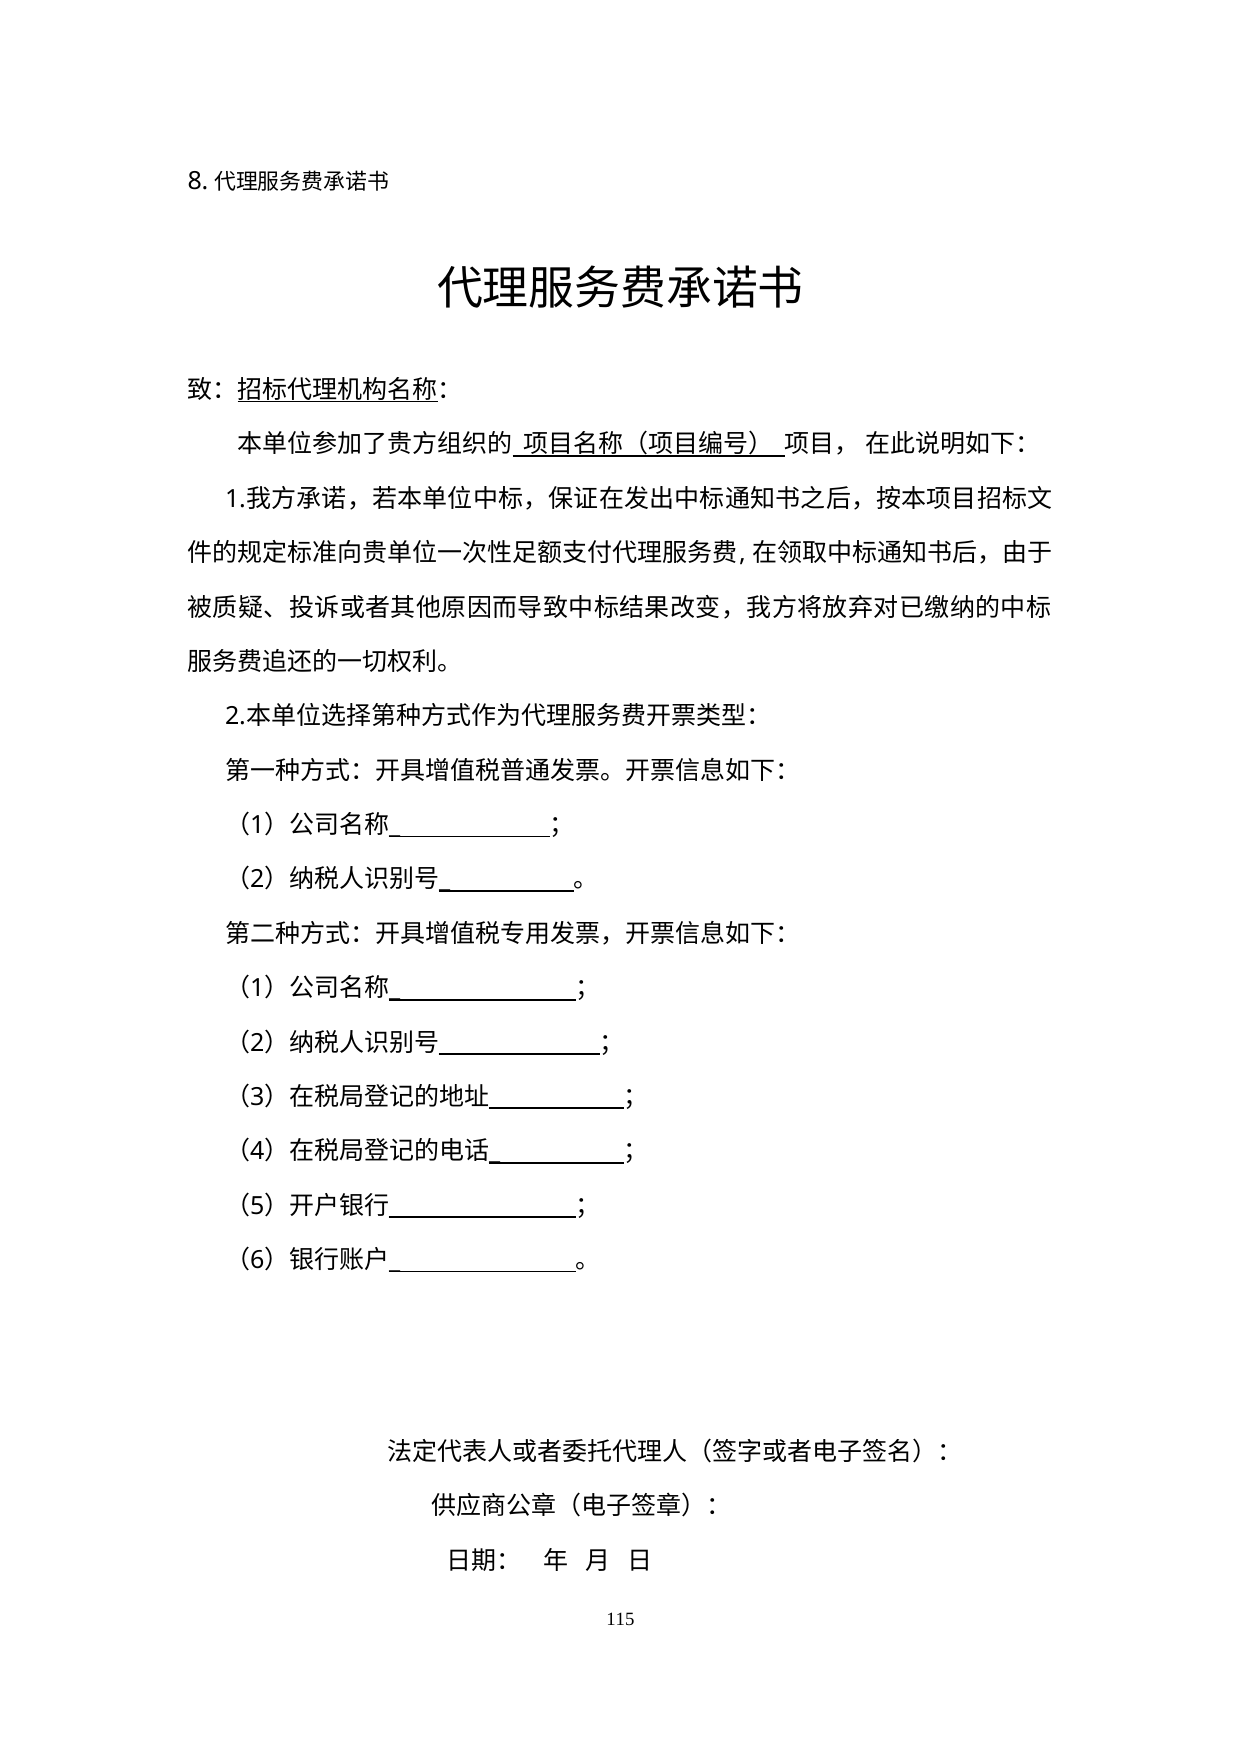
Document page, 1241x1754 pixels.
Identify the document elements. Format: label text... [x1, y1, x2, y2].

text 1.我方承诺，若本单位中标，保证在发出中标通知书之后，按本项目招标文件的规定标准向贵单位一次性足额支付代理服务费, 在领取中标通知书后，由于被质疑、投诉或者其他原因而导致中标结果改变，我方将放弃对已缴纳的中标服务费追还的一切权利。 [187, 478, 1053, 678]
text （6）银行账户_ 。 [187, 1239, 1053, 1276]
text 2.本单位选择第种方式作为代理服务费开票类型： [187, 696, 1053, 732]
text 代理服务费承诺书 [187, 251, 1053, 318]
text （3）在税局登记的地址_ ； [187, 1076, 1053, 1113]
text （2）纳税人识别号_ ； [187, 1022, 1053, 1058]
text （1）公司名称_ ； [187, 968, 1053, 1004]
text （1）公司名称_ ； [187, 804, 1053, 841]
text （2）纳税人识别号_ 。 [187, 859, 1053, 895]
text 本单位参加了贵方组织的 项目名称（项目编号） 项目， 在此说明如下： [187, 424, 1053, 460]
text 致：招标代理机构名称： [187, 369, 1053, 406]
text （4）在税局登记的电话_ ； [187, 1131, 1053, 1167]
text 第二种方式：开具增值税专用发票，开票信息如下： [187, 913, 1053, 949]
text （5）开户银行_ ； [187, 1185, 1053, 1221]
text 第一种方式：开具增值税普通发票。开票信息如下： [187, 750, 1053, 786]
text 日期： 年 月 日 [187, 1540, 1003, 1576]
text 法定代表人或者委托代理人（签字或者电子签名）： [187, 1431, 1138, 1468]
text 8. 代理服务费承诺书 [187, 162, 1053, 197]
text 供应商公章（电子签章）： [184, 1486, 1138, 1522]
